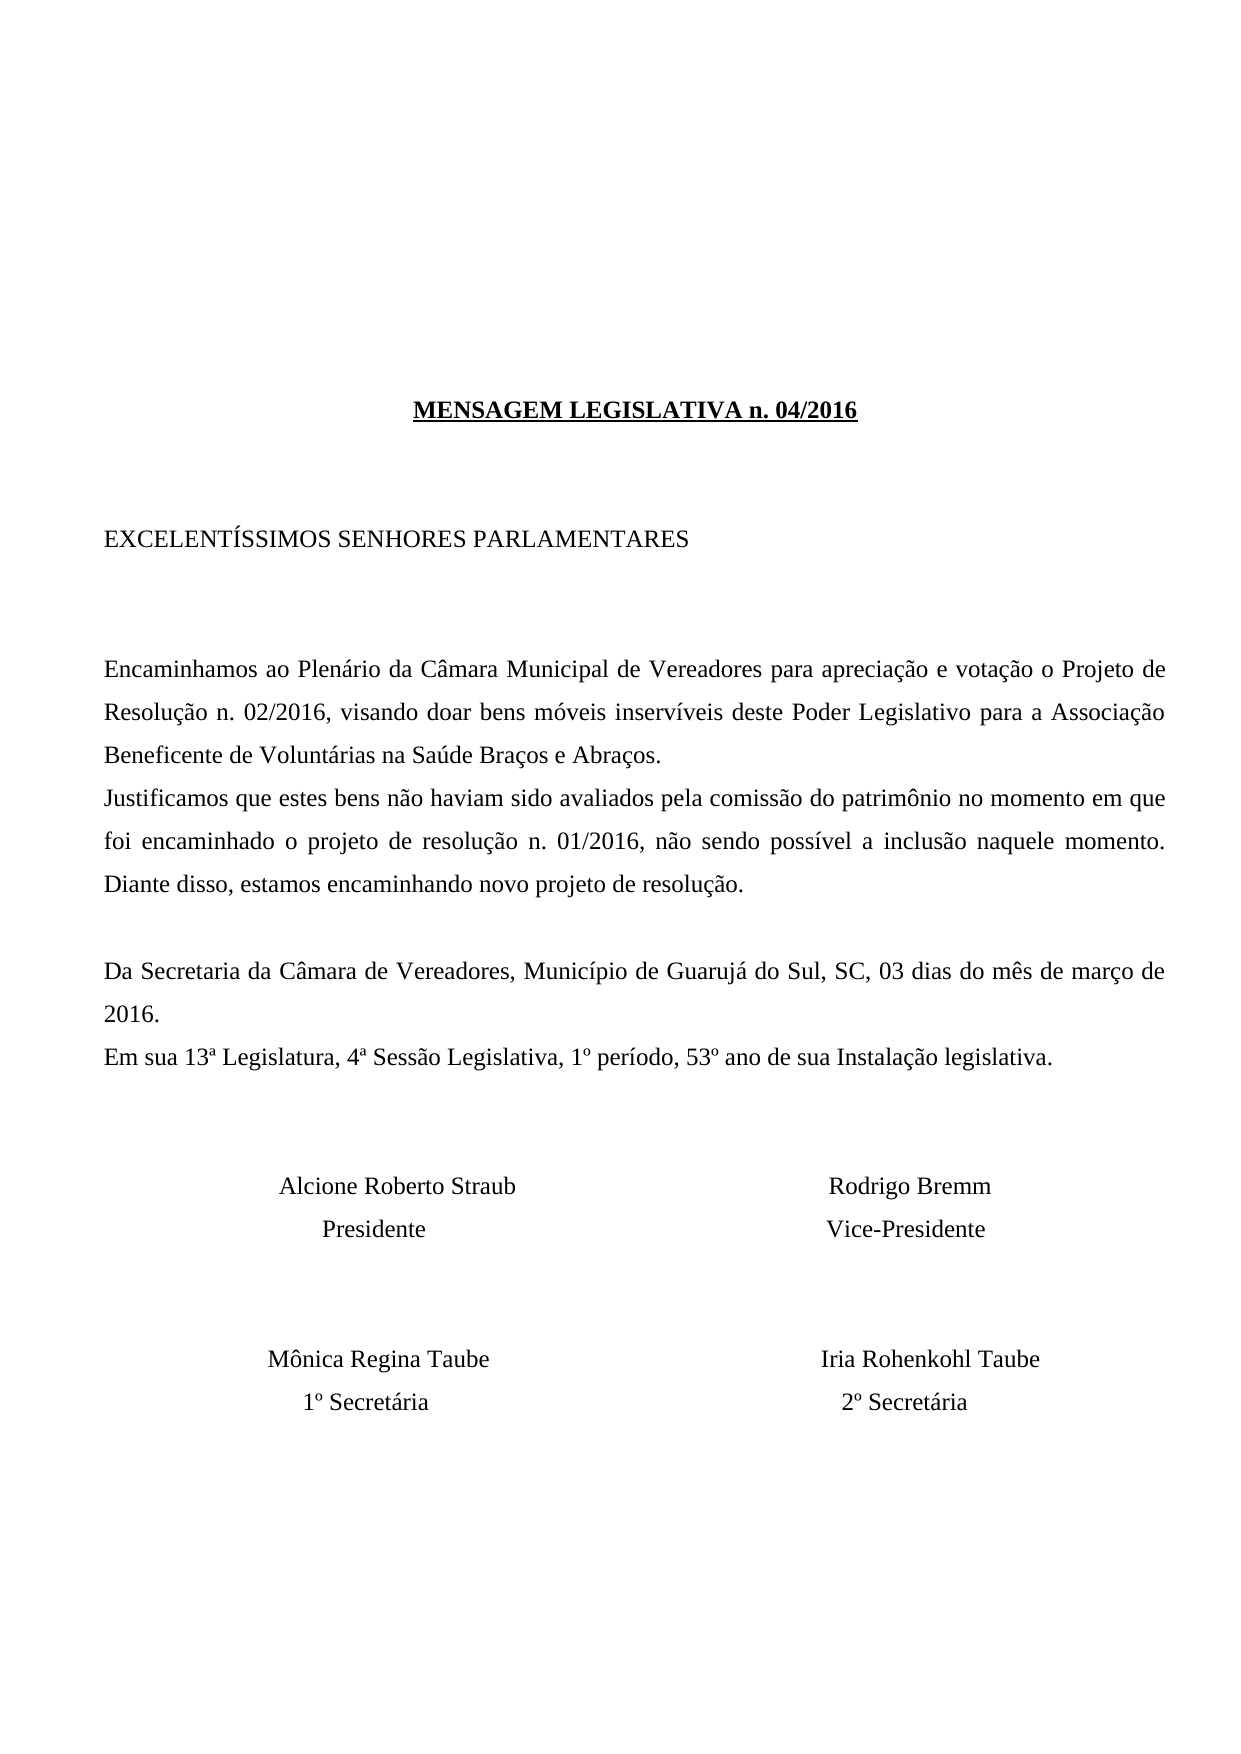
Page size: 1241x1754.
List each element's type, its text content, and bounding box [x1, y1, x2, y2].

text Em sua 13ª Legislatura, 4ª Sessão Legislativa, 1º período, 53º ano de sua Instalação legislativa. [103, 1042, 1167, 1071]
text 1º Secretária 2º Secretária [103, 1387, 1167, 1416]
text Alcione Roberto Straub Rodrigo Bremm [103, 1171, 1167, 1200]
text Mônica Regina Taube Iria Rohenkohl Taube [103, 1344, 1167, 1373]
text Encaminhamos ao Plenário da Câmara Municipal de Vereadores para apreciação e votação o Projeto de Resolução n. 02/2016, visando doar bens móveis inservíveis deste Poder Legislativo para a Associação Beneficente de Voluntárias na Saúde Braços e Abraços. [103, 654, 1167, 769]
text Presidente Vice-Presidente [103, 1214, 1167, 1243]
text Justificamos que estes bens não haviam sido avaliados pela comissão do patrimônio no momento em que foi encaminhado o projeto de resolução n. 01/2016, não sendo possível a inclusão naquele momento. Diante disso, estamos encaminhando novo projeto de resolução. [103, 783, 1167, 898]
text EXCELENTÍSSIMOS SENHORES PARLAMENTARES [103, 524, 1167, 553]
text Da Secretaria da Câmara de Vereadores, Município de Guarujá do Sul, SC, 03 dias do mês de março de 2016. [103, 956, 1167, 1028]
text MENSAGEM LEGISLATIVA n. 04/2016 [103, 395, 1167, 424]
